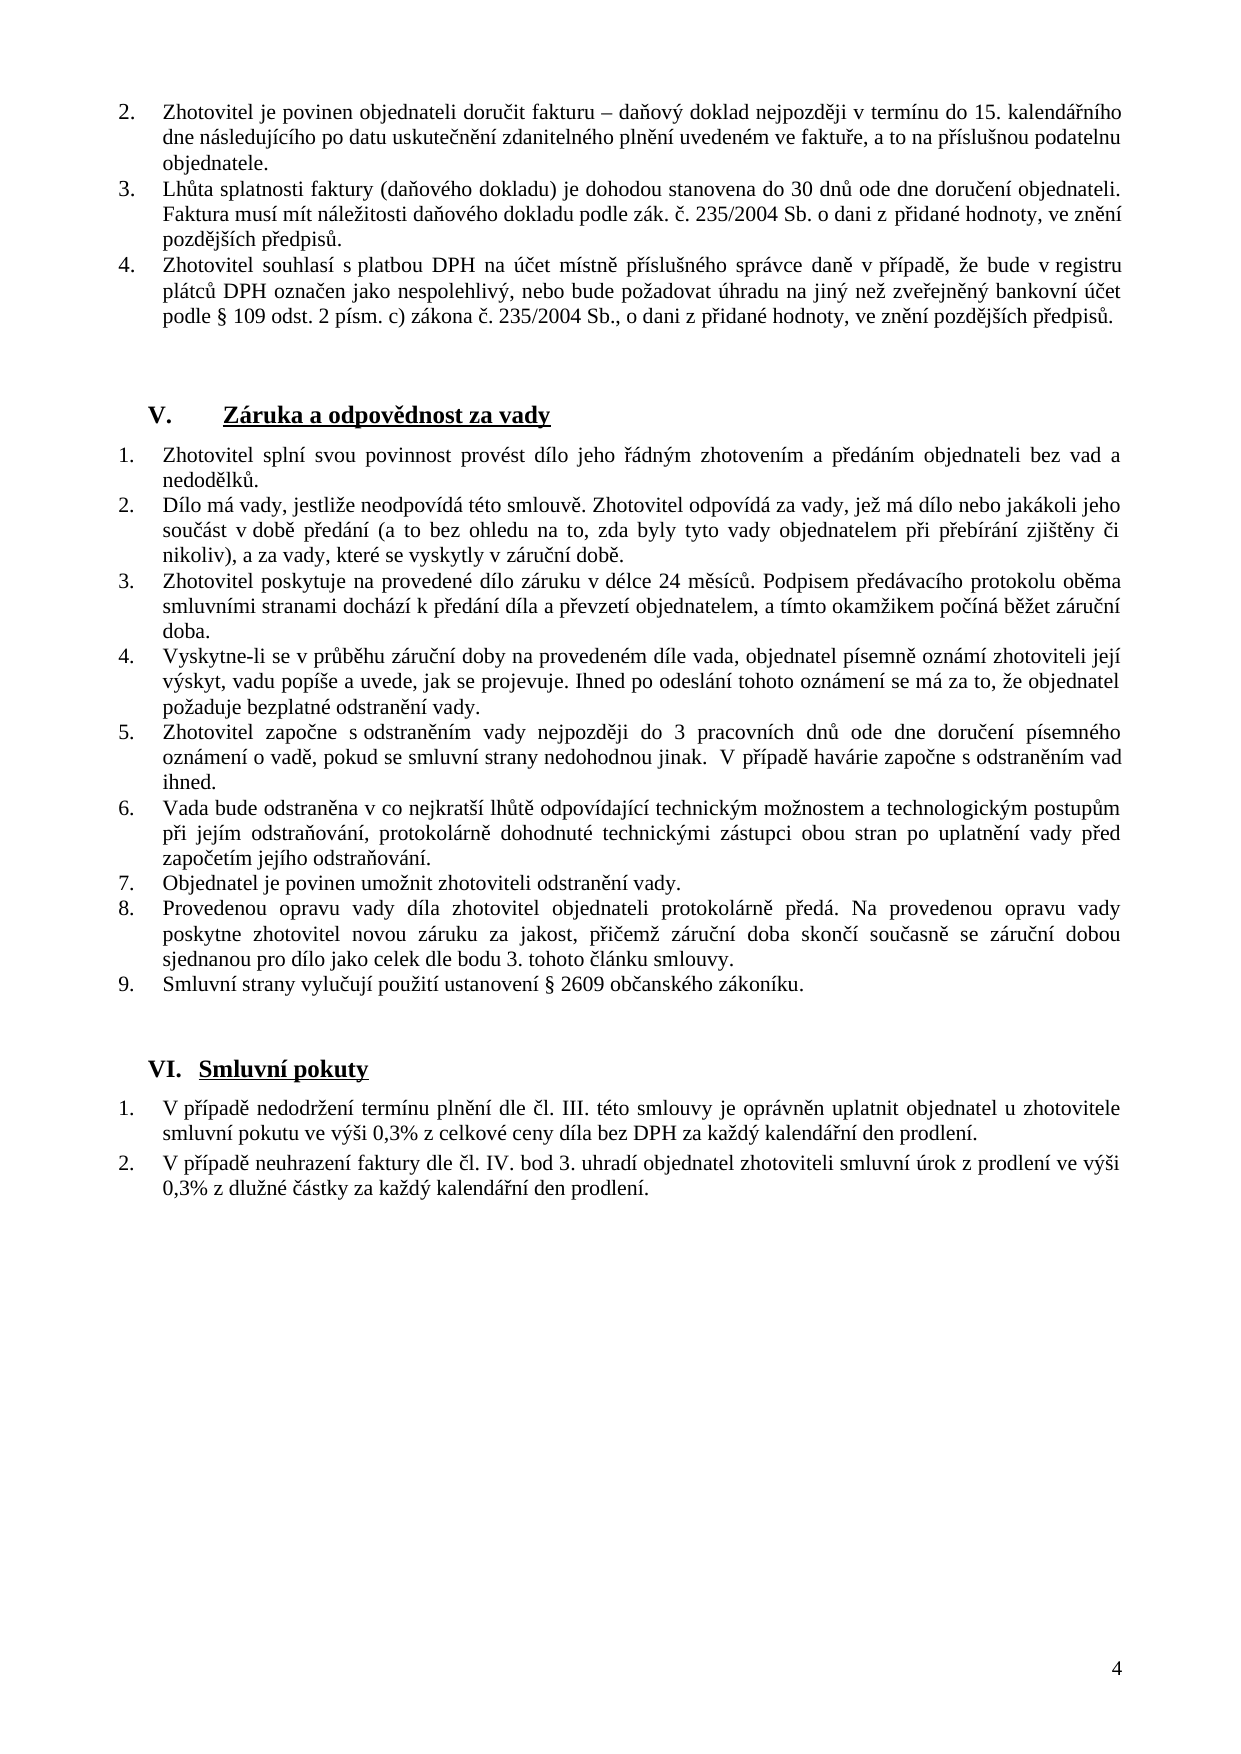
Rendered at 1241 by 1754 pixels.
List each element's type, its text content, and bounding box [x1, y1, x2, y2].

text V případě neuhrazení faktury dle čl. IV. bod 3. uhradí objednatel zhotoviteli smluvní úrok z prodlení ve výši 0,3% z dlužné částky za každý kalendářní den prodlení. [118, 1149, 1122, 1200]
subtitle Dílo má vady, jestliže neodpovídá této smlouvě. Zhotovitel odpovídá za vady, jež má dílo nebo jakákoli jeho součást v době předání (a to bez ohledu na to, zda byly tyto vady objednatelem při přebírání zjištěny či nikoliv), a za vady, které se vyskytly v záruční době. [118, 492, 1122, 568]
subtitle Provedenou opravu vady díla zhotovitel objednateli protokolárně předá. Na provedenou opravu vady poskytne zhotovitel novou záruku za jakost, přičemž záruční doba skončí současně se záruční dobou sjednanou pro dílo jako celek dle bodu 3. tohoto článku smlouvy. [118, 895, 1122, 971]
subtitle Zhotovitel je povinen objednateli doručit fakturu – daňový doklad nejpozději v termínu do 15. kalendářního dne následujícího po datu uskutečnění zdanitelného plnění uvedeném ve faktuře, a to na příslušnou podatelnu objednatele. [118, 98, 1122, 175]
subtitle Zhotovitel poskytuje na provedené dílo záruku v délce 24 měsíců. Podpisem předávacího protokolu oběma smluvními stranami dochází k předání díla a převzetí objednatelem, a tímto okamžikem počíná běžet záruční doba. [118, 568, 1122, 643]
subtitle Objednatel je povinen umožnit zhotoviteli odstranění vady. [118, 870, 1122, 895]
subtitle Zhotovitel splní svou povinnost provést dílo jeho řádným zhotovením a předáním objednateli bez vad a nedodělků. [118, 442, 1122, 492]
subtitle Vada bude odstraněna v co nejkratší lhůtě odpovídající technickým možnostem a technologickým postupům při jejím odstraňování, protokolárně dohodnuté technickými zástupci obou stran po uplatnění vady před započetím jejího odstraňování. [118, 794, 1122, 870]
subtitle Zhotovitel započne s odstraněním vady nejpozději do 3 pracovních dnů ode dne doručení písemného oznámení o vadě, pokud se smluvní strany nedohodnou jinak. V případě havárie započne s odstraněním vad ihned. [118, 719, 1122, 794]
list V případě nedodržení termínu plnění dle čl. III. této smlouvy je oprávněn uplatnit objednatel u zhotovitele smluvní pokutu ve výši 0,3% z celkové ceny díla bez DPH za každý kalendářní den prodlení. [118, 1095, 1122, 1145]
list Záruka a odpovědnost za vady [148, 400, 1122, 429]
list Smluvní pokuty [148, 1054, 1122, 1082]
subtitle Zhotovitel souhlasí s platbou DPH na účet místně příslušného správce daně v případě, že bude v registru plátců DPH označen jako nespolehlivý, nebo bude požadovat úhradu na jiný než zveřejněný bankovní účet podle § 109 odst. 2 písm. c) zákona č. 235/2004 Sb., o dani z přidané hodnoty, ve znění pozdějších předpisů. [118, 251, 1122, 328]
subtitle Smluvní strany vylučují použití ustanovení § 2609 občanského zákoníku. [118, 971, 1122, 996]
subtitle Lhůta splatnosti faktury (daňového dokladu) je dohodou stanovena do 30 dnů ode dne doručení objednateli. Faktura musí mít náležitosti daňového dokladu podle zák. č. 235/2004 Sb. o dani z přidané hodnoty, ve znění pozdějších předpisů. [118, 175, 1122, 251]
subtitle Vyskytne-li se v průběhu záruční doby na provedeném díle vada, objednatel písemně oznámí zhotoviteli její výskyt, vadu popíše a uvede, jak se projevuje. Ihned po odeslání tohoto oznámení se má za to, že objednatel požaduje bezplatné odstranění vady. [118, 643, 1122, 719]
